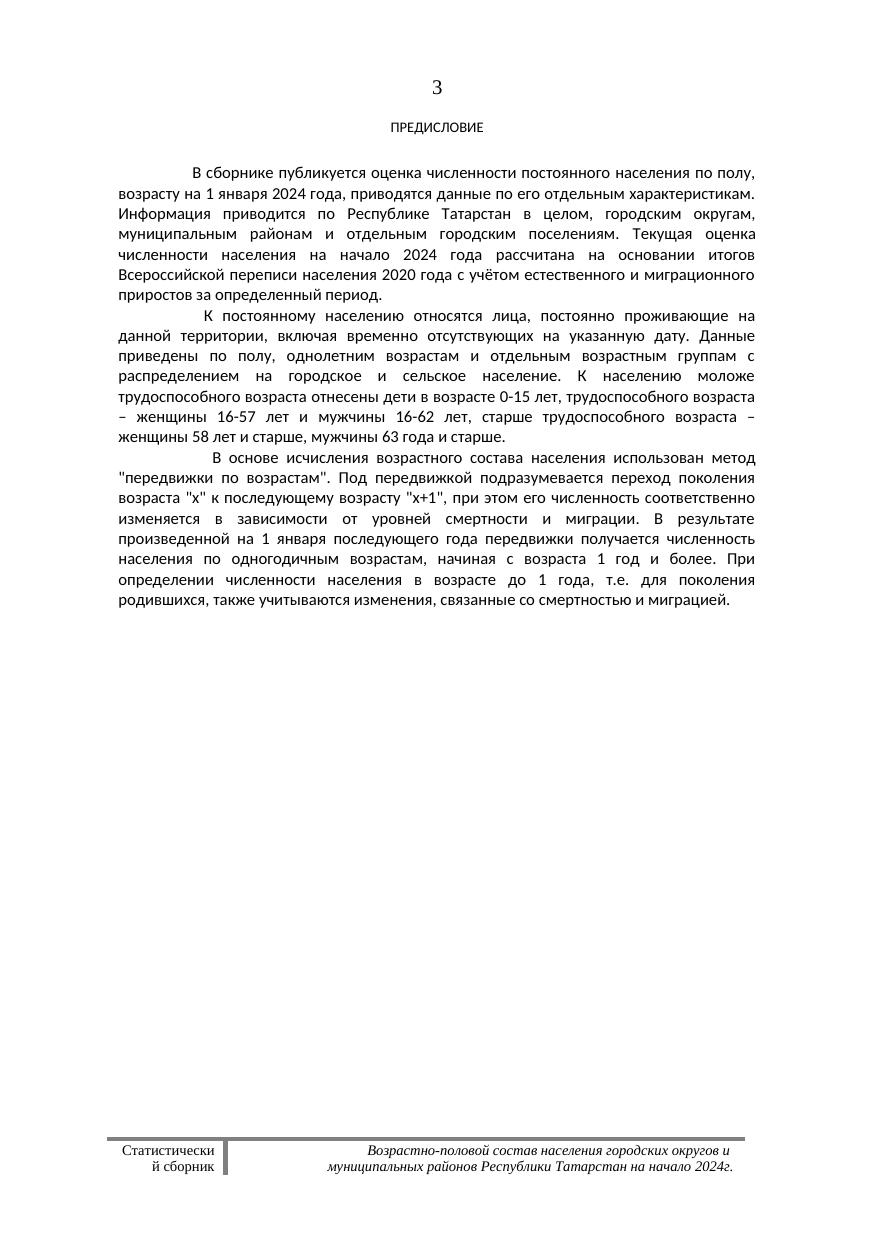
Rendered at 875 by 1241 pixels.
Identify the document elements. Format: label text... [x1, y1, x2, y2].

subtitle В основе исчисления возрастного состава населения использован метод "передвижки по возрастам". Под передвижкой подразумевается переход поколения возраста "х" к последующему возрасту "х+1", при этом его численность соответственно изменяется в зависимости от уровней смертности и миграции. В результате произведенной на 1 января последующего года передвижки получается численность населения по одногодичным возрастам, начиная с возраста 1 год и более. При определении численности населения в возрасте до 1 года, т.е. для поколения родившихся, также учитываются изменения, связанные со смертностью и миграцией. [118, 447, 756, 609]
text ПРЕДИСЛОВИЕ [118, 118, 756, 136]
text В сборнике публикуется оценка численности постоянного населения по полу, возрасту на 1 января 2024 года, приводятся данные по его отдельным характеристикам. Информация приводится по Республике Татарстан в целом, городским округам, муниципальным районам и отдельным городским поселениям. Текущая оценка численности населения на начало 2024 года рассчитана на основании итогов Всероссийской переписи населения 2020 года с учётом естественного и миграционного приростов за определенный период. [118, 163, 756, 305]
text К постоянному населению относятся лица, постоянно проживающие на данной территории, включая временно отсутствующих на указанную дату. Данные приведены по полу, однолетним возрастам и отдельным возрастным группам с распределением на городское и сельское население. К населению моложе трудоспособного возраста отнесены дети в возрасте 0-15 лет, трудоспособного возраста – женщины 16-57 лет и мужчины 16-62 лет, старше трудоспособного возраста – женщины 58 лет и старше, мужчины 63 года и старше. [118, 305, 756, 447]
